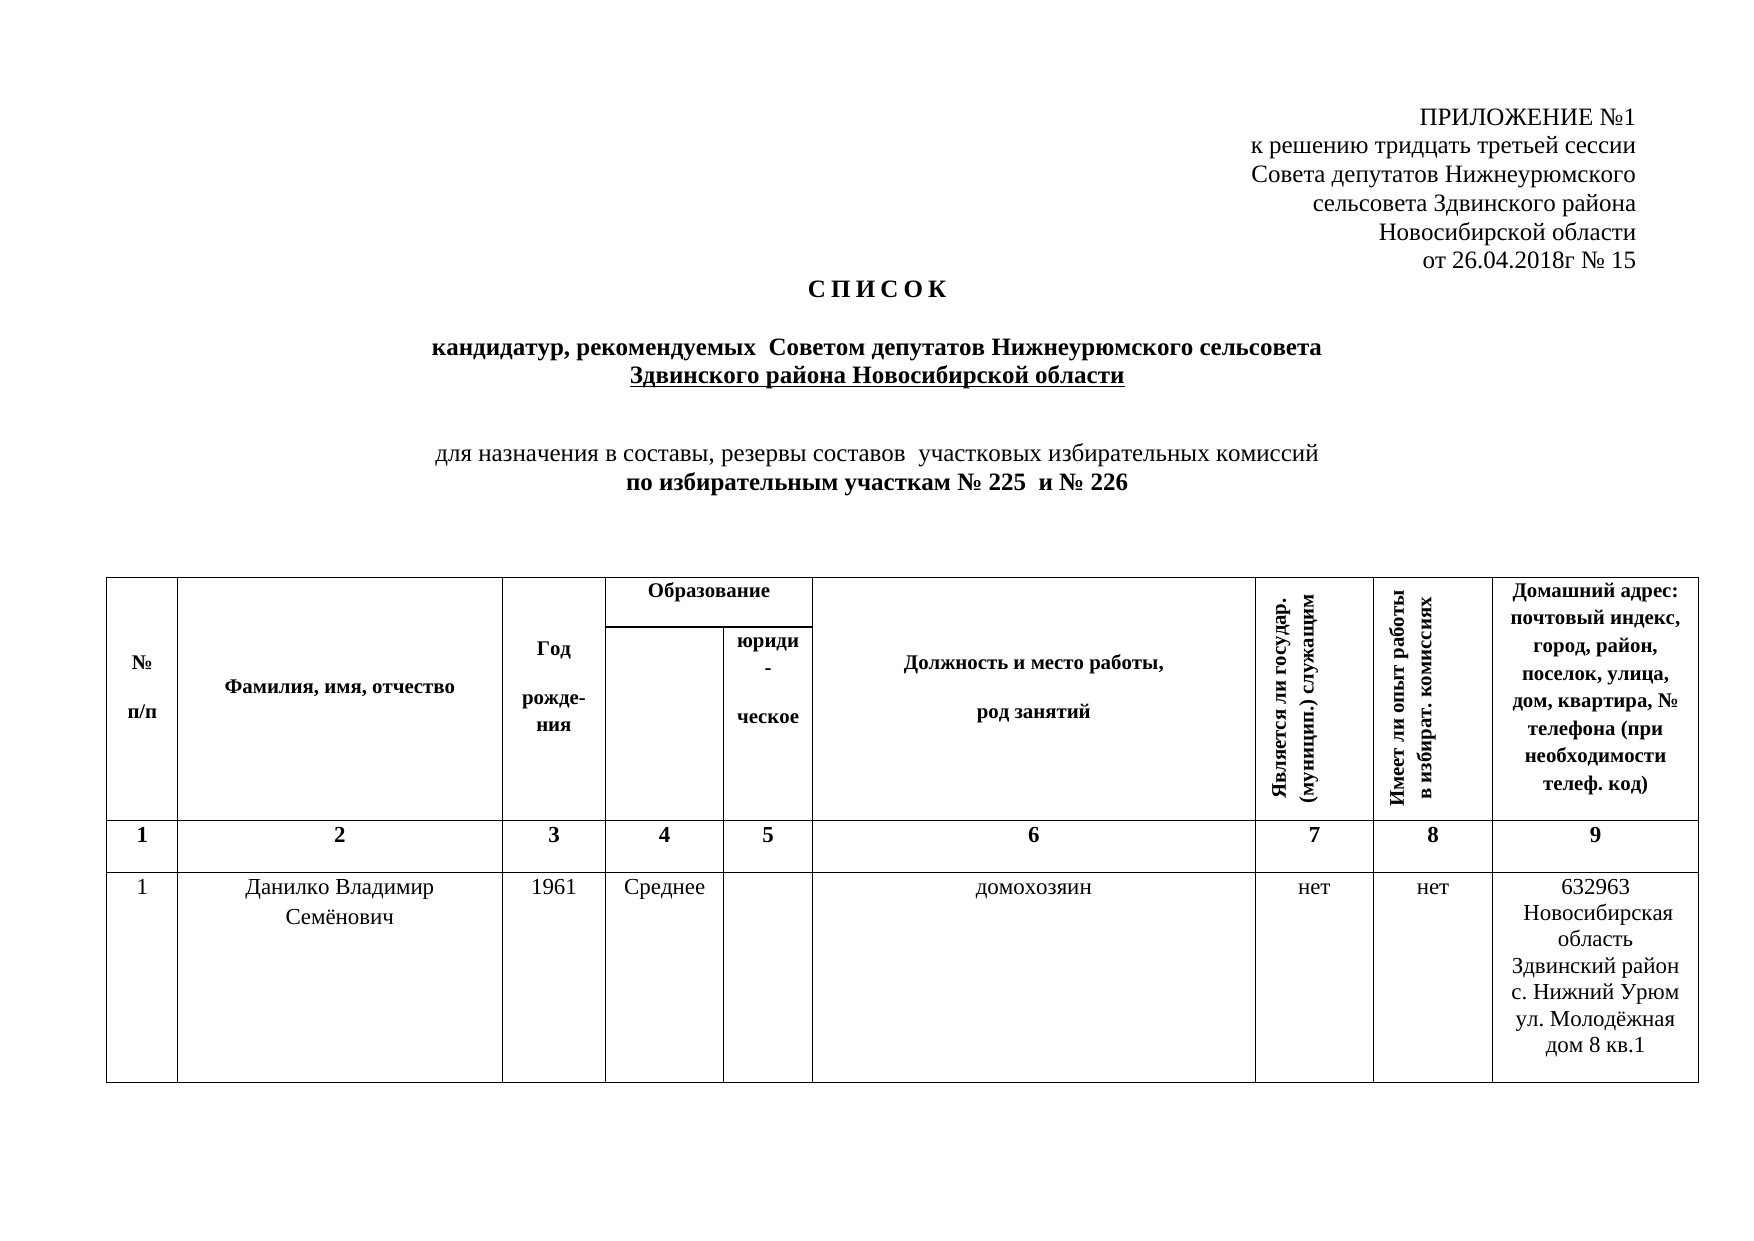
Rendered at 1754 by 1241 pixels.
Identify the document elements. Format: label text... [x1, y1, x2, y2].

table_header Должность и место работы, род занятий [813, 578, 1255, 820]
text сельсовета Здвинского района [118, 188, 1636, 217]
table_cell 5 [724, 821, 812, 872]
table_header Год рожде-ния [503, 578, 605, 820]
table_header Имеет ли опыт работы в избират. комиссиях (да; нет) [1374, 578, 1492, 820]
table_cell 9 [1493, 821, 1698, 872]
table_cell 3 [503, 821, 605, 872]
table_header № п/п [107, 578, 177, 820]
text к решению тридцать третьей сессии [118, 131, 1636, 159]
table_header Фамилия, имя, отчество [178, 578, 502, 820]
table_cell 7 [1256, 821, 1373, 872]
table_cell 8 [1374, 821, 1492, 872]
table_cell [606, 628, 723, 820]
text кандидатур, рекомендуемых Советом депутатов Нижнеурюмского сельсовета [118, 332, 1636, 361]
table_header Образование [606, 578, 812, 626]
table_cell Среднее [606, 873, 723, 1082]
text Здвинского района Новосибирской области [118, 361, 1636, 389]
table_cell 2 [178, 821, 502, 872]
text от 26.04.2018г № 15 [118, 246, 1636, 274]
table_cell [724, 873, 812, 1082]
table_cell 4 [606, 821, 723, 872]
table_cell домохозяин [813, 873, 1255, 1082]
table_cell Данилко Владимир Семёнович [178, 873, 502, 1082]
table_cell нет [1256, 873, 1373, 1082]
table_header Домашний адрес: почтовый индекс, город, район, поселок, улица, дом, квартира, № телефона (при необходимости телеф. код) [1493, 578, 1698, 820]
table_cell 1 [107, 873, 177, 1082]
table_cell юриди- ческое [724, 628, 812, 820]
title СПИСОК [118, 274, 1636, 303]
table_cell 632963 Новосибирская область Здвинский район с. Нижний Урюм ул. Молодёжная дом 8 кв.1 [1493, 873, 1698, 1082]
table_cell 1 [107, 821, 177, 872]
text Новосибирской области [118, 217, 1636, 246]
table_header Является ли государ.(муницип.) служащим (да; нет) [1256, 578, 1373, 820]
text для назначения в составы, резервы составов участковых избирательных комиссий [118, 438, 1636, 467]
text ПРИЛОЖЕНИЕ №1 [118, 102, 1636, 131]
table_cell нет [1374, 873, 1492, 1082]
table_cell 6 [813, 821, 1255, 872]
table_cell 1961 [503, 873, 605, 1082]
text Совета депутатов Нижнеурюмского [118, 159, 1636, 188]
text по избирательным участкам № 225 и № 226 [118, 467, 1636, 496]
